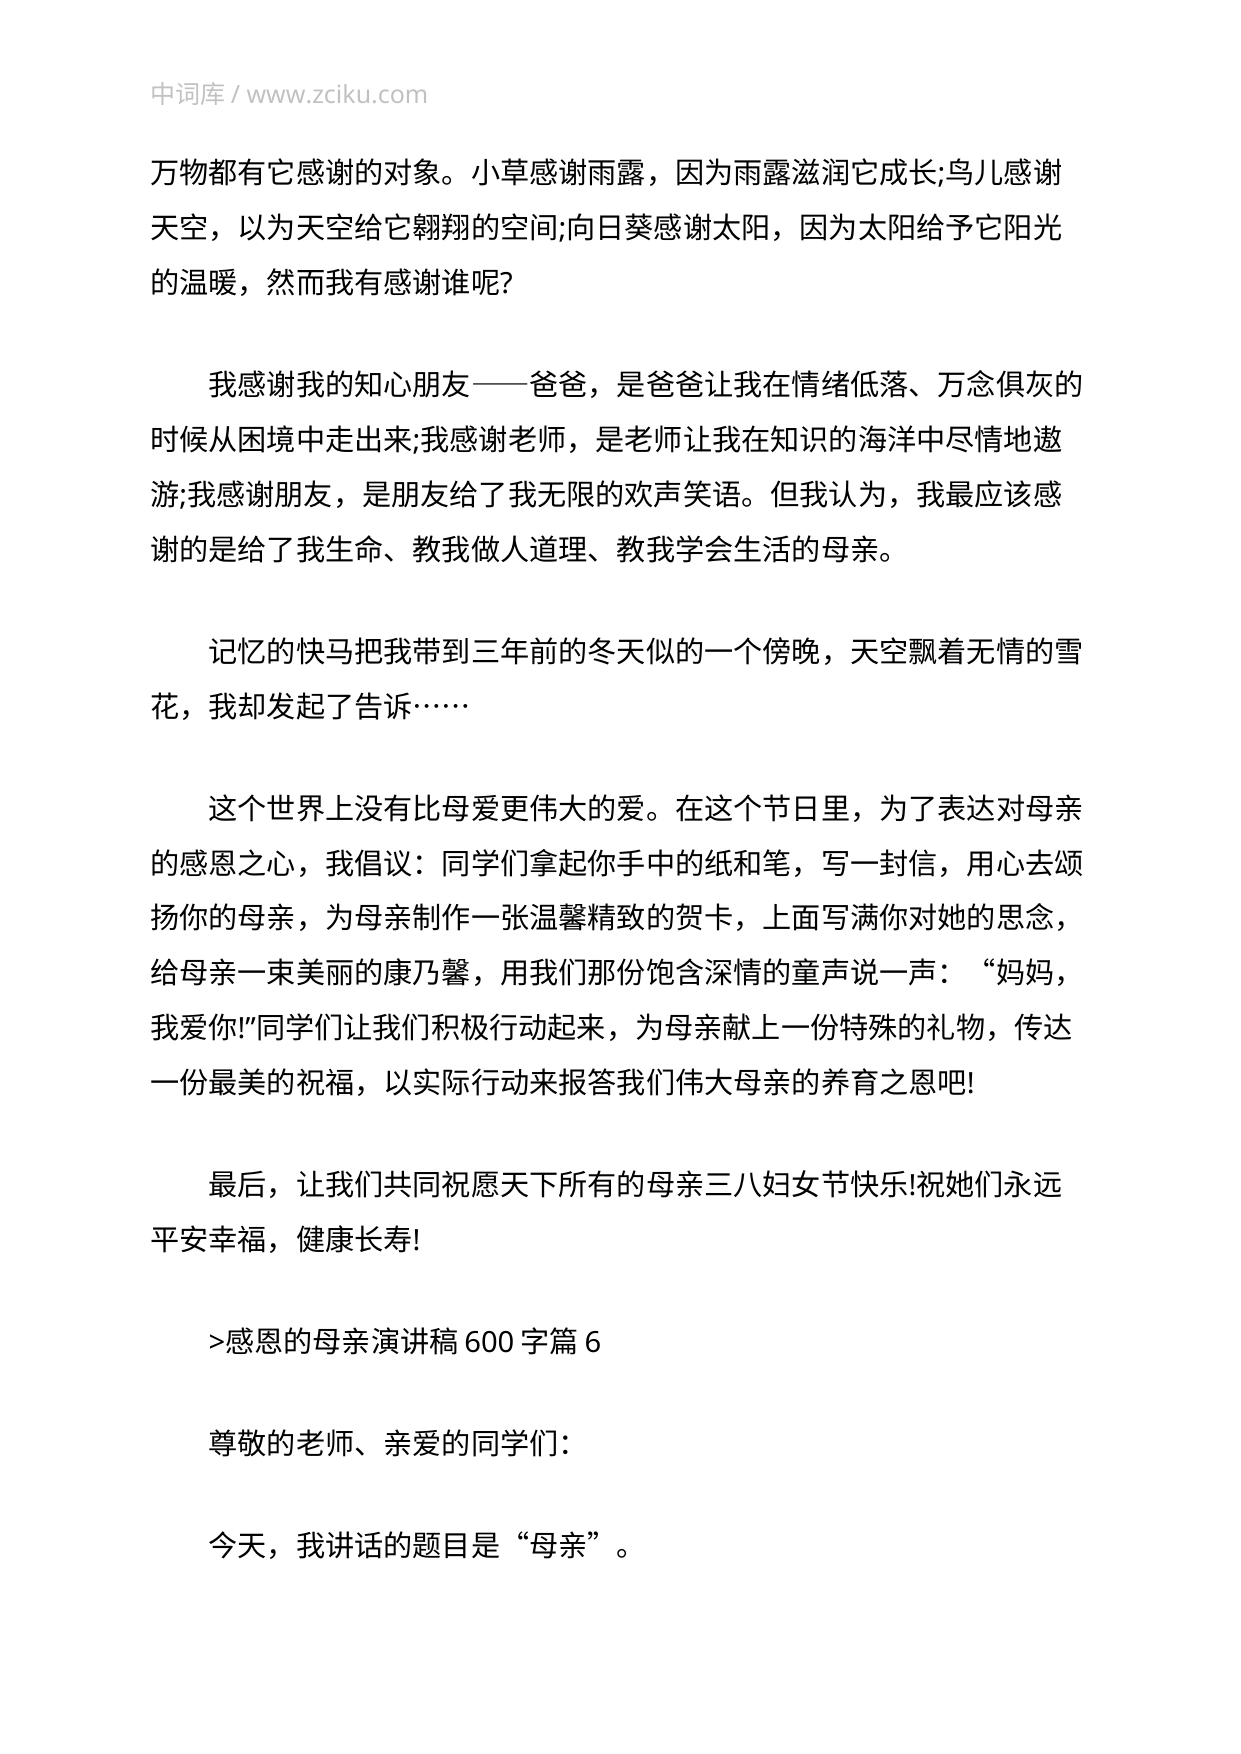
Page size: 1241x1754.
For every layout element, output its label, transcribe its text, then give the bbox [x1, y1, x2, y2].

text 记忆的快马把我带到三年前的冬天似的一个傍晚，天空飘着无情的雪花，我却发起了告诉…… [150, 629, 1090, 726]
text >感恩的母亲演讲稿600字篇6 [150, 1319, 1090, 1361]
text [150, 150, 1090, 302]
text 我感谢我的知心朋友——爸爸，是爸爸让我在情绪低落、万念俱灰的时候从困境中走出来;我感谢老师，是老师让我在知识的海洋中尽情地遨游;我感谢朋友，是朋友给了我无限的欢声笑语。但我认为，我最应该感谢的是给了我生命、教我做人道理、教我学会生活的母亲。 [150, 362, 1090, 569]
text 今天，我讲话的题目是“母亲”。 [150, 1523, 1090, 1565]
text 这个世界上没有比母爱更伟大的爱。在这个节日里，为了表达对母亲的感恩之心，我倡议：同学们拿起你手中的纸和笔，写一封信，用心去颂扬你的母亲，为母亲制作一张温馨精致的贺卡，上面写满你对她的思念，给母亲一束美丽的康乃馨，用我们那份饱含深情的童声说一声：“妈妈，我爱你!”同学们让我们积极行动起来，为母亲献上一份特殊的礼物，传达一份最美的祝福，以实际行动来报答我们伟大母亲的养育之恩吧! [150, 785, 1090, 1102]
text 最后，让我们共同祝愿天下所有的母亲三八妇女节快乐!祝她们永远平安幸福，健康长寿! [150, 1162, 1090, 1259]
text 尊敬的老师、亲爱的同学们： [150, 1421, 1090, 1463]
